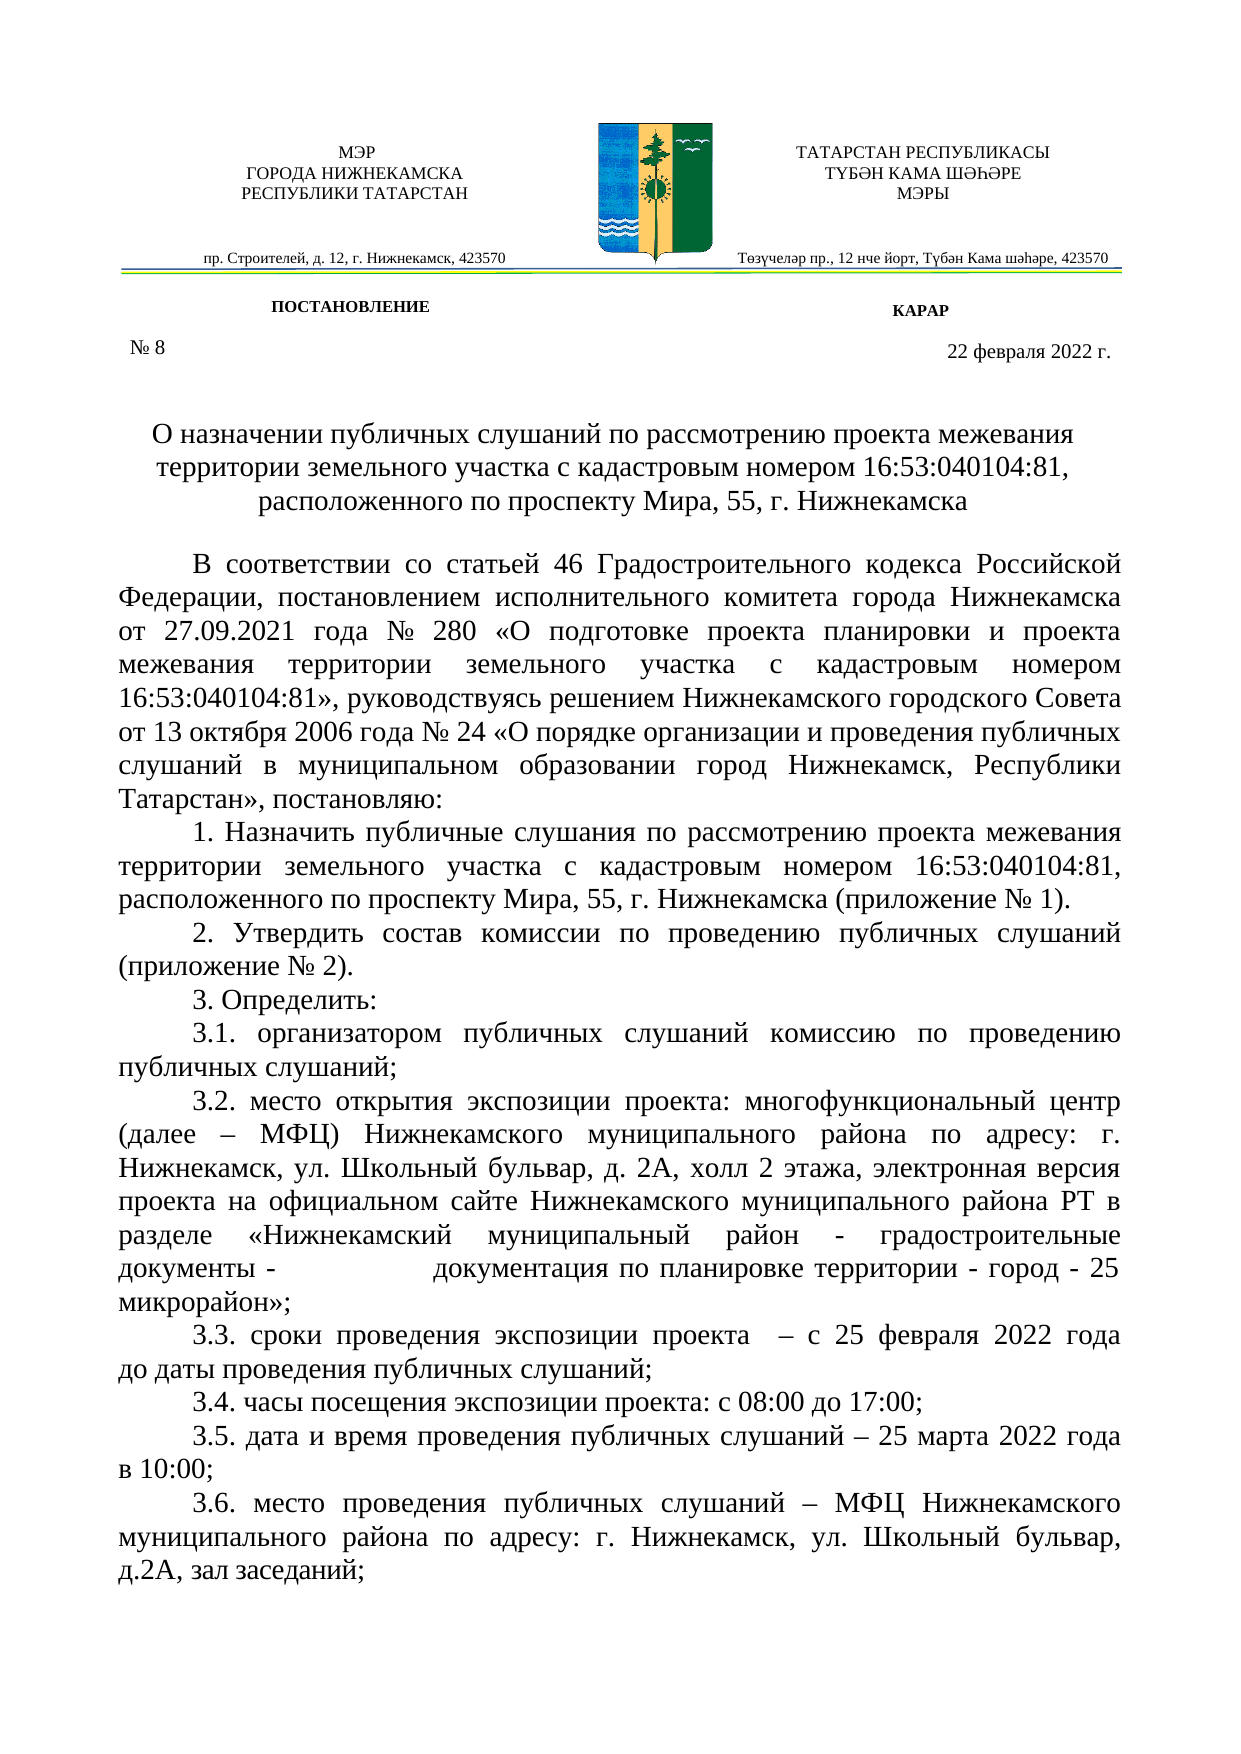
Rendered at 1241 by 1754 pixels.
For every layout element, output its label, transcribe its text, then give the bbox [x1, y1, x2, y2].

text 3.3. сроки проведения экспозиции проекта – с 25 февраля 2022 года до даты проведения публичных слушаний; [118, 1317, 1122, 1384]
text 3.1. организатором публичных слушаний комиссию по проведению публичных слушаний; [118, 1016, 1122, 1083]
text В соответствии со статьей 46 Градостроительного кодекса Российской Федерации, постановлением исполнительного комитета города Нижнекамска от 27.09.2021 года № 280 «О подготовке проекта планировки и проекта межевания территории земельного участка с кадастровым номером 16:53:040104:81», руководствуясь решением Нижнекамского городского Совета от 13 октября 2006 года № 24 «О порядке организации и проведения публичных слушаний в муниципальном образовании город Нижнекамск, Республики Татарстан», постановляю: [118, 546, 1122, 814]
table_header О назначении публичных слушаний по рассмотрению проекта межевания территории земельного участка с кадастровым номером 16:53:040104:81, расположенного по проспекту Мира, 55, г. Нижнекамска [107, 416, 1122, 517]
text 3.4. часы посещения экспозиции проекта: с 08:00 до 17:00; [118, 1384, 1122, 1418]
text 1. Назначить публичные слушания по рассмотрению проекта межевания территории земельного участка с кадастровым номером 16:53:040104:81, расположенного по проспекту Мира, 55, г. Нижнекамска (приложение № 1). [118, 814, 1122, 915]
text 3.2. место открытия экспозиции проекта: многофункциональный центр (далее – МФЦ) Нижнекамского муниципального района по адресу: г. Нижнекамск, ул. Школьный бульвар, д. 2А, холл 2 этажа, электронная версия проекта на официальном сайте Нижнекамского муниципального района РТ в разделе «Нижнекамский муниципальный район - градостроительные документы - документация по планировке территории - город - 25 микрорайон»; [118, 1083, 1122, 1317]
table_header МЭР ГОРОДА НИЖНЕКАМСКА РЕСПУБЛИКИ ТАТАРСТАН пр. Строителей, д. 12, г. Нижнекамск, 423570 [118, 118, 590, 268]
table_cell КАРАР 22 февраля 2022 г. [665, 274, 1122, 387]
text 2. Утвердить состав комиссии по проведению публичных слушаний (приложение № 2). [118, 915, 1122, 982]
table_cell ПОСТАНОВЛЕНИЕ № 8 [118, 268, 664, 387]
text 3. Определить: [118, 982, 1122, 1016]
picture [590, 118, 721, 267]
text 3.6. место проведения публичных слушаний – МФЦ Нижнекамского муниципального района по адресу: г. Нижнекамск, ул. Школьный бульвар, д.2А, зал заседаний; [118, 1485, 1122, 1586]
table_header ТАТАРСТАН РЕСПУБЛИКАСЫ ТҮБӘН КАМА ШӘҺӘРЕ МЭРЫ Төзүчеләр пр., 12 нче йорт, Түбән Кама шәһәре, 423570 [724, 118, 1122, 267]
text 3.5. дата и время проведения публичных слушаний – 25 марта 2022 года в 10:00; [118, 1418, 1122, 1485]
